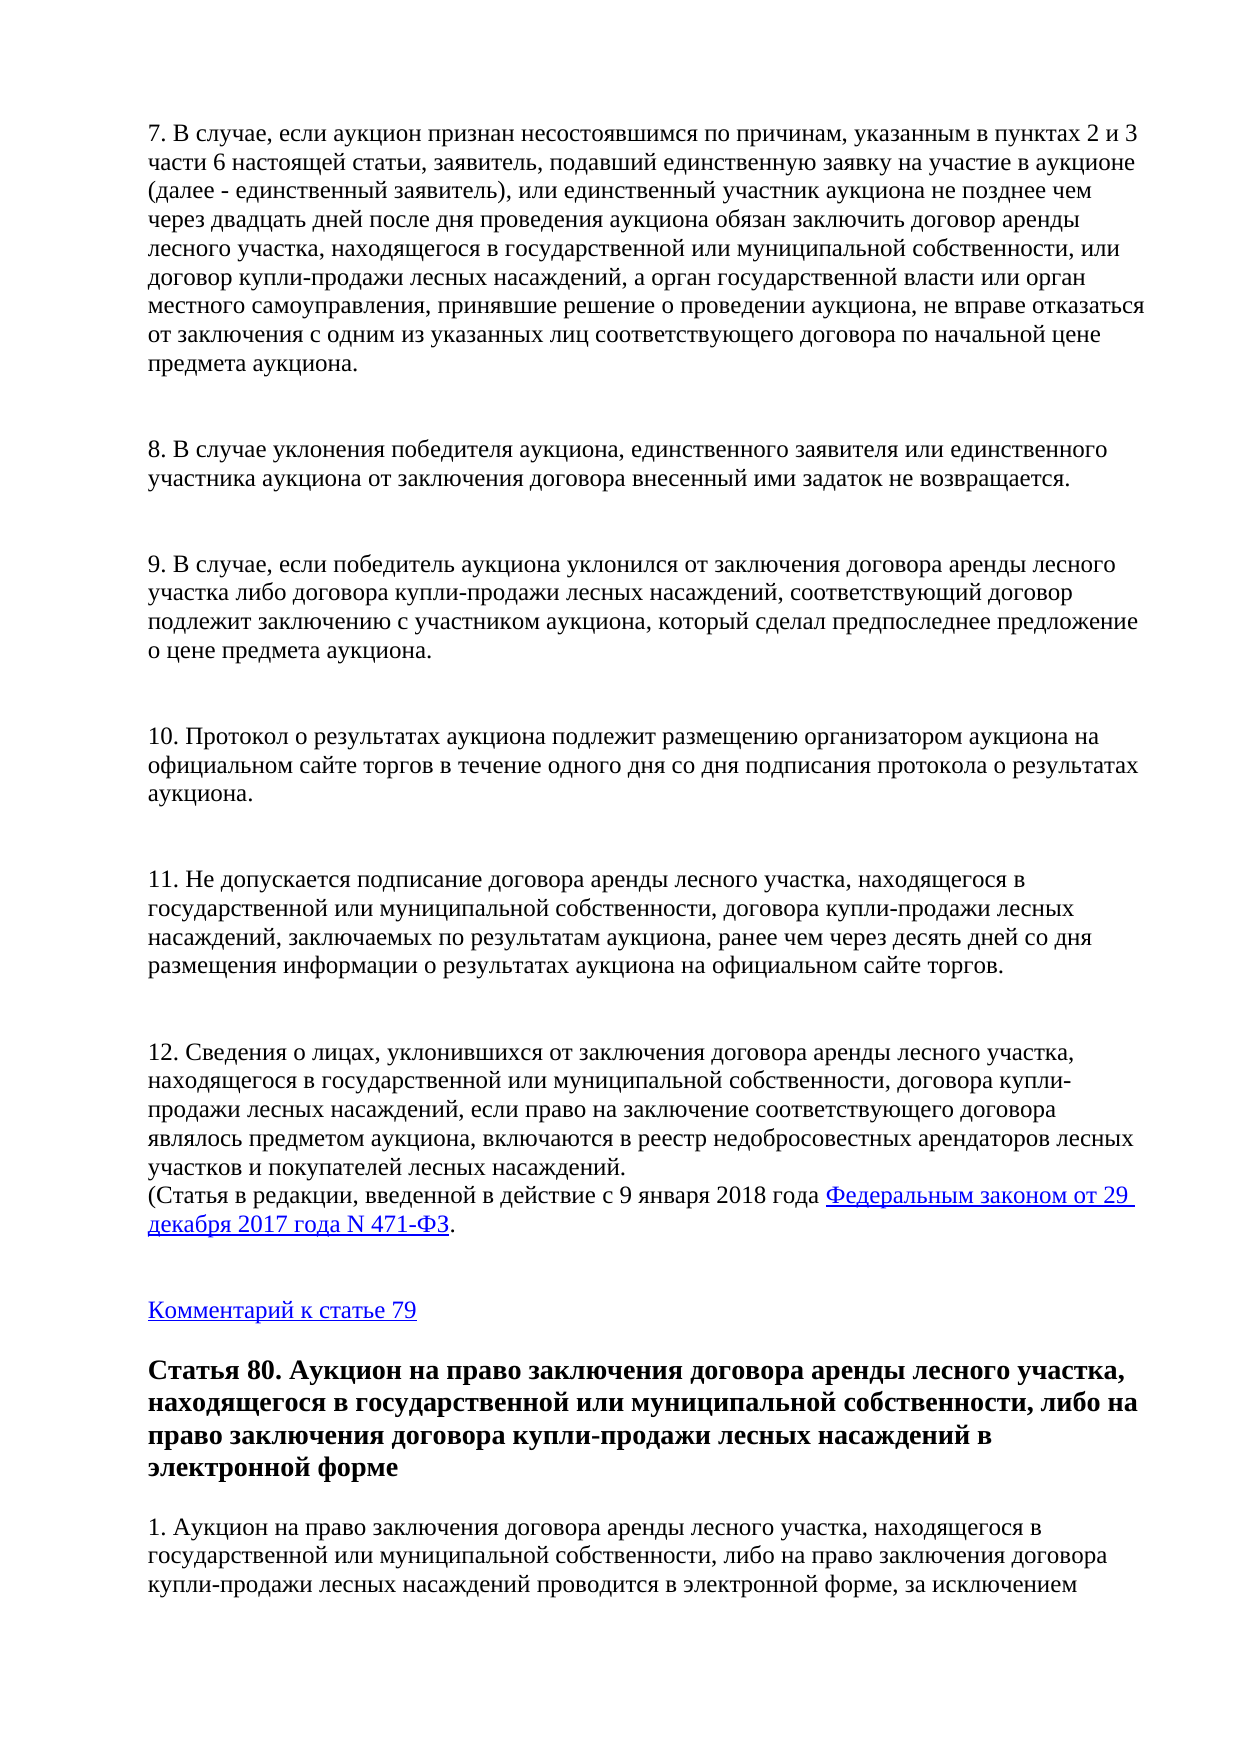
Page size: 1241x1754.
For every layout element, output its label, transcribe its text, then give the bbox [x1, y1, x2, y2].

text Комментарий к статье 79 [148, 1295, 1152, 1324]
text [148, 1512, 1152, 1598]
text 12. Сведения о лицах, уклонившихся от заключения договора аренды лесного участка, находящегося в государственной или муниципальной собственности, договора купли-продажи лесных насаждений, если право на заключение соответствующего договора являлось предметом аукциона, включаются в реестр недобросовестных арендаторов лесных участков и покупателей лесных насаждений. (Статья в редакции, введенной в действие с 9 января 2018 года Федеральным законом от 29 декабря 2017 года N 471-ФЗ. [148, 1037, 1152, 1266]
text 7. В случае, если аукцион признан несостоявшимся по причинам, указанным в пунктах 2 и 3 части 6 настоящей статьи, заявитель, подавший единственную заявку на участие в аукционе (далее - единственный заявитель), или единственный участник аукциона не позднее чем через двадцать дней после дня проведения аукциона обязан заключить договор аренды лесного участка, находящегося в государственной или муниципальной собственности, или договор купли-продажи лесных насаждений, а орган государственной власти или орган местного самоуправления, принявшие решение о проведении аукциона, не вправе отказаться от заключения с одним из указанных лиц соответствующего договора по начальной цене предмета аукциона. [148, 118, 1152, 405]
text 8. В случае уклонения победителя аукциона, единственного заявителя или единственного участника аукциона от заключения договора внесенный ими задаток не возвращается. [148, 434, 1152, 519]
text 9. В случае, если победитель аукциона уклонился от заключения договора аренды лесного участка либо договора купли-продажи лесных насаждений, соответствующий договор подлежит заключению с участником аукциона, который сделал предпоследнее предложение о цене предмета аукциона. [148, 549, 1152, 692]
text 11. Не допускается подписание договора аренды лесного участка, находящегося в государственной или муниципальной собственности, договора купли-продажи лесных насаждений, заключаемых по результатам аукциона, ранее чем через десять дней со дня размещения информации о результатах аукциона на официальном сайте торгов. [148, 864, 1152, 1007]
text Статья 80. Аукцион на право заключения договора аренды лесного участка, находящегося в государственной или муниципальной собственности, либо на право заключения договора купли-продажи лесных насаждений в электронной форме [148, 1353, 1152, 1482]
text 10. Протокол о результатах аукциона подлежит размещению организатором аукциона на официальном сайте торгов в течение одного дня со дня подписания протокола о результатах аукциона. [148, 721, 1152, 835]
